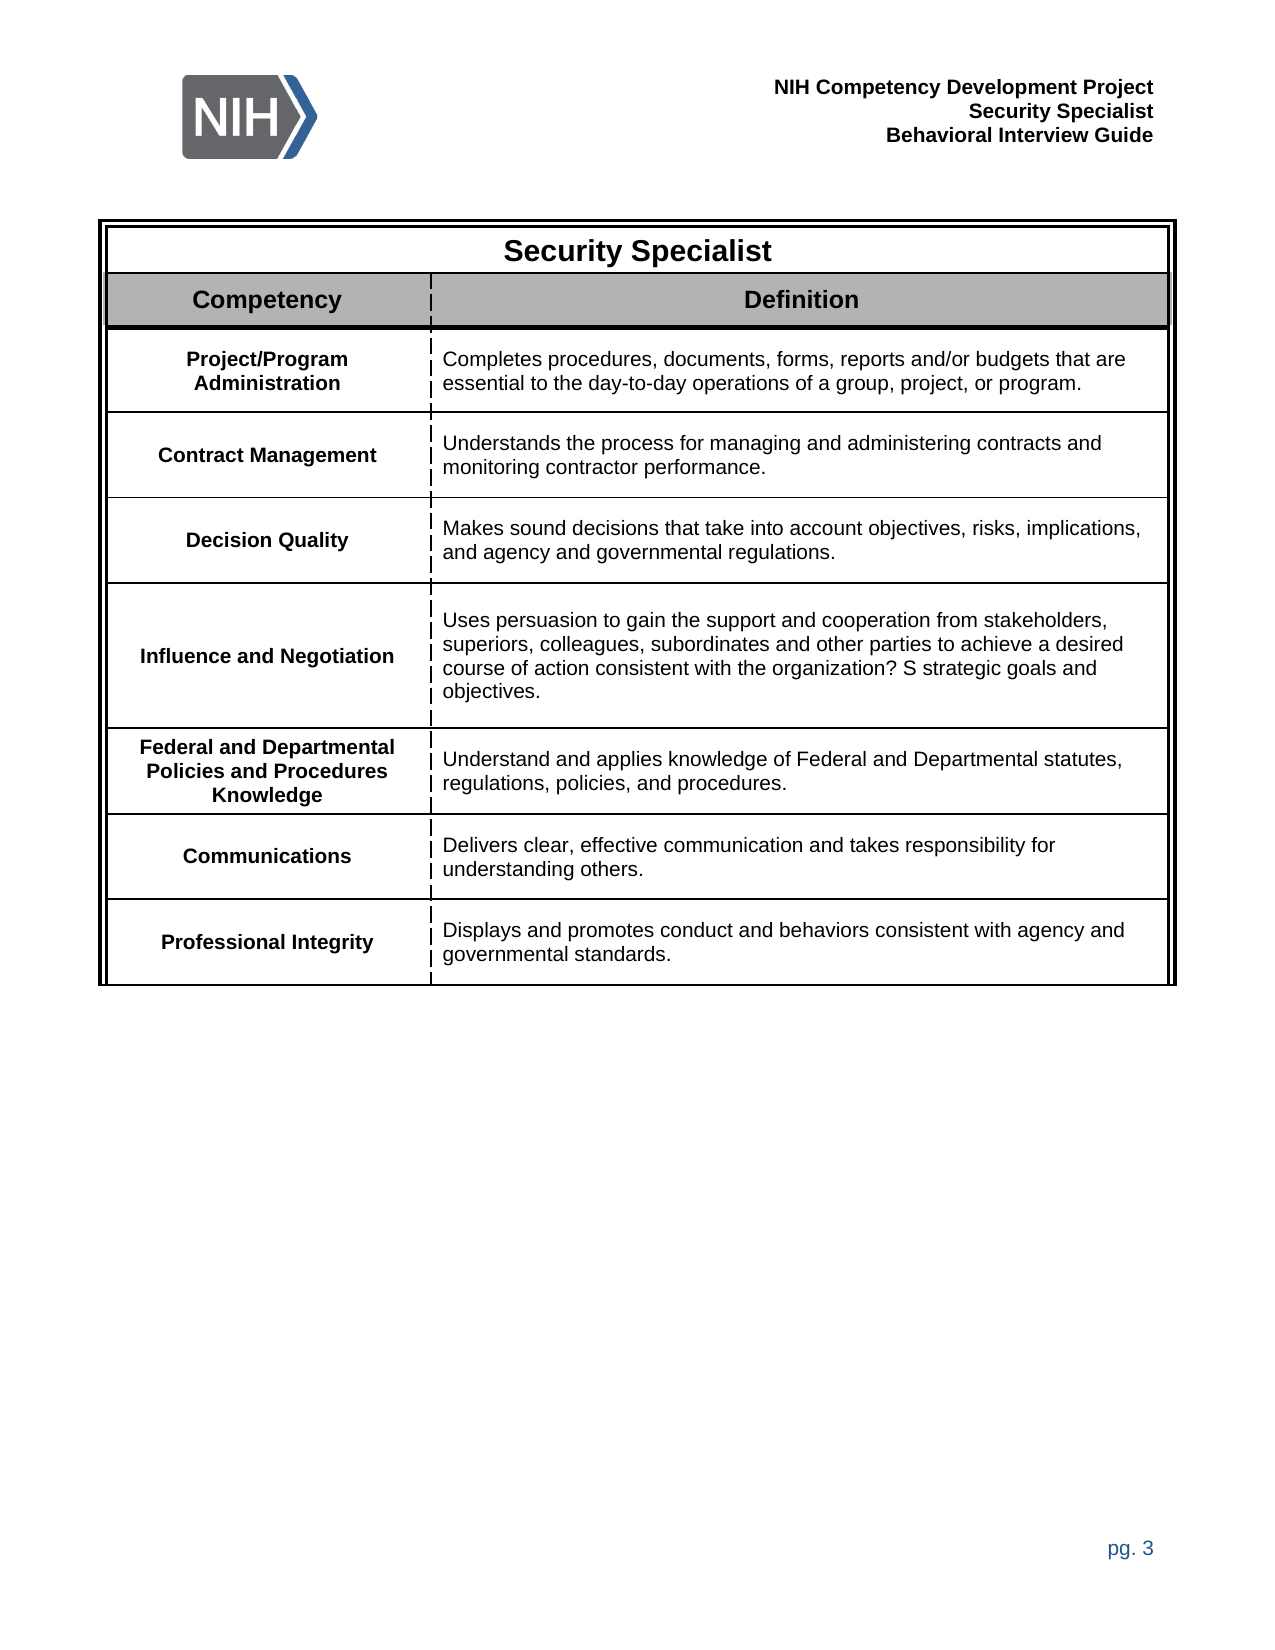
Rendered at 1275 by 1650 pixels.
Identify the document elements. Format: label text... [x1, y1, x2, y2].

table_cell Federal and Departmental Policies and Procedures Knowledge [108, 729, 431, 813]
table_cell Delivers clear, effective communication and takes responsibility for understanding others. [431, 815, 1167, 898]
table_cell Professional Integrity [108, 900, 431, 984]
table_cell Project/Program Administration [108, 330, 431, 411]
table_cell Completes procedures, documents, forms, reports and/or budgets that are essential to the day-to-day operations of a group, project, or program. [431, 330, 1167, 411]
table_cell Communications [108, 815, 431, 898]
table_cell Contract Management [108, 413, 431, 496]
table_cell Influence and Negotiation [108, 584, 431, 727]
table_cell Understands the process for managing and administering contracts and monitoring contractor performance. [431, 413, 1167, 496]
table_cell Makes sound decisions that take into account objectives, risks, implications, and agency and governmental regulations. [431, 498, 1167, 582]
table_cell Uses persuasion to gain the support and cooperation from stakeholders, superiors, colleagues, subordinates and other parties to achieve a desired course of action consistent with the organization? S strategic goals and objectives. [431, 584, 1167, 727]
table_cell Displays and promotes conduct and behaviors consistent with agency and governmental standards. [431, 900, 1167, 984]
table_cell Definition [431, 274, 1167, 325]
table_header Security Specialist [103, 222, 1172, 272]
table_cell Competency [108, 274, 431, 325]
table_cell Understand and applies knowledge of Federal and Departmental statutes, regulations, policies, and procedures. [431, 729, 1167, 813]
picture [182, 75, 318, 159]
table_cell Decision Quality [108, 498, 431, 582]
